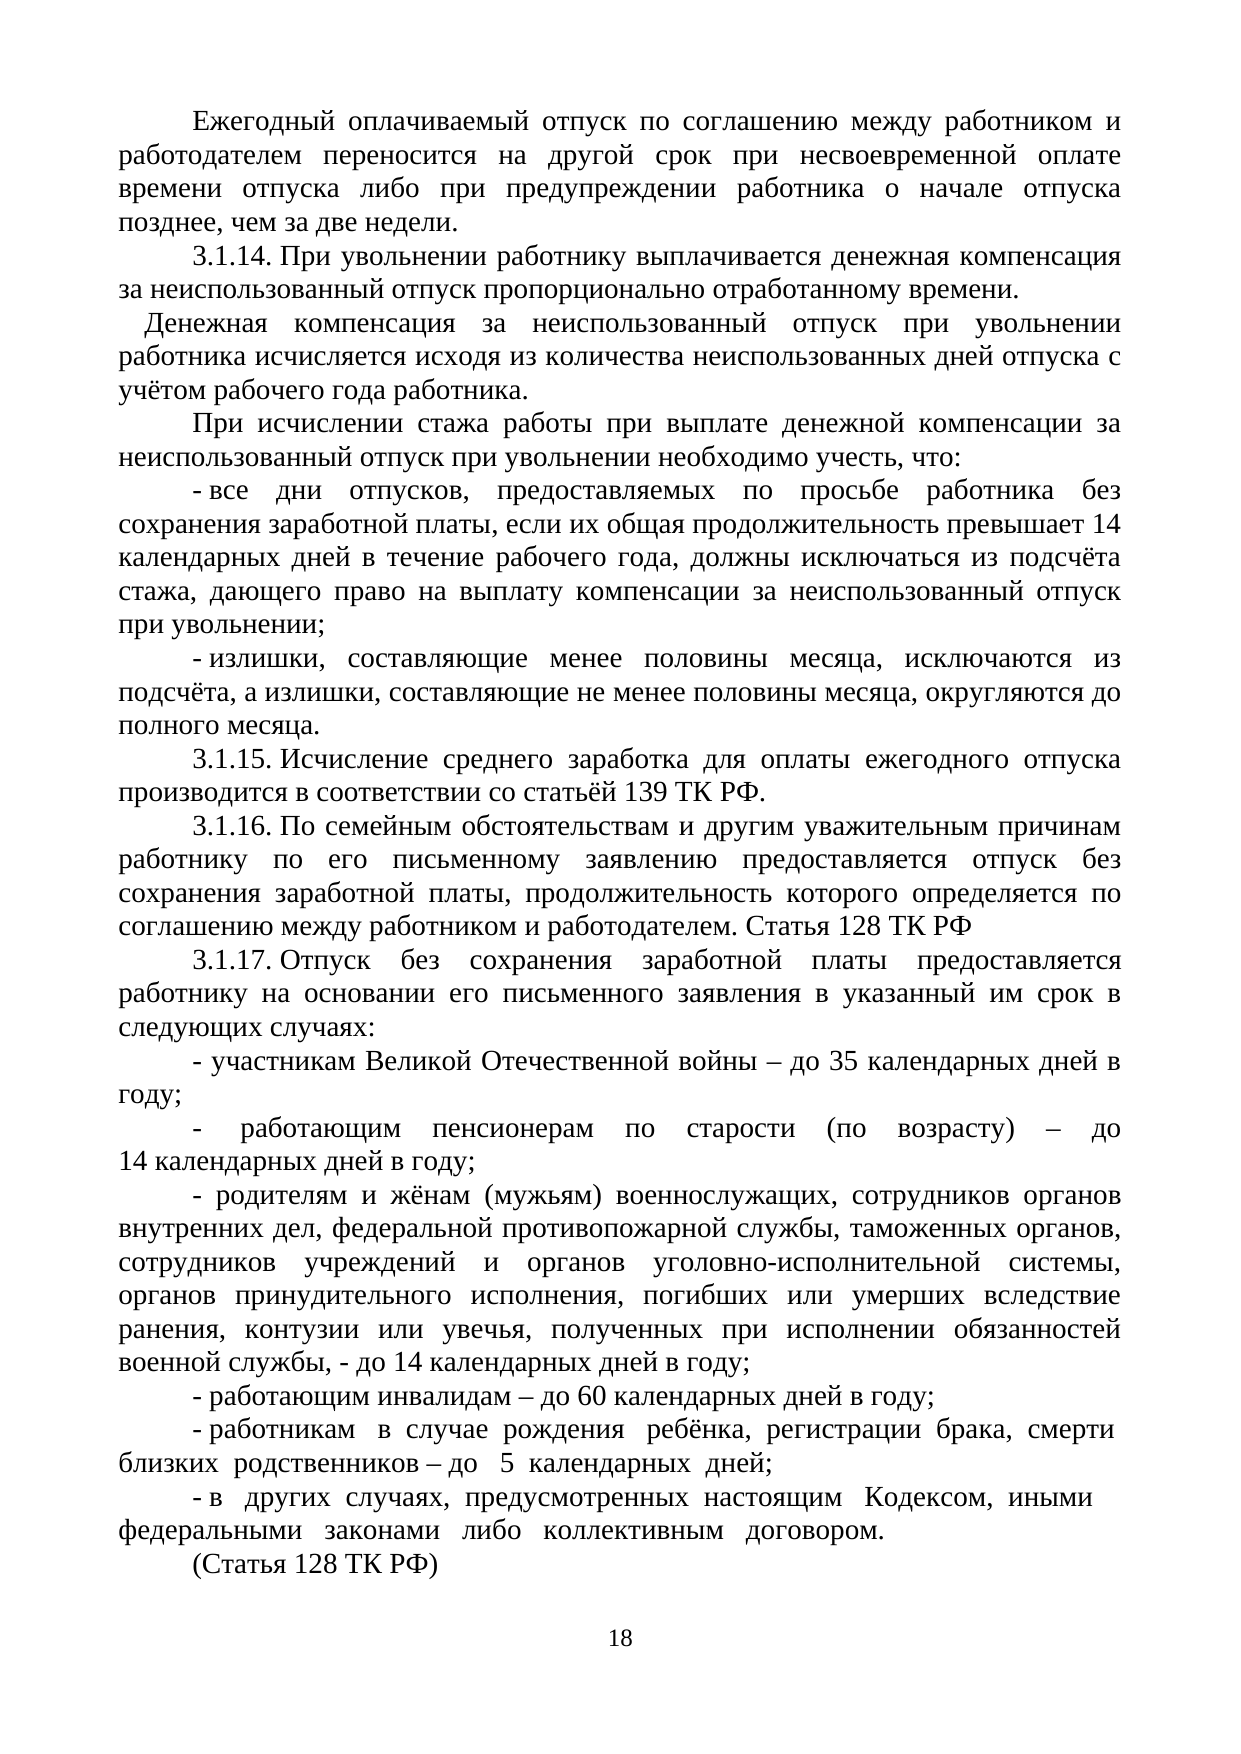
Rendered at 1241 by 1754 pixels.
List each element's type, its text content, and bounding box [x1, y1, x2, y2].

text 3.1.16. По семейным обстоятельствам и другим уважительным причинам работнику по его письменному заявлению предоставляется отпуск без сохранения заработной платы, продолжительность которого определяется по соглашению между работником и работодателем. Статья 128 ТК РФ [118, 808, 1122, 942]
text 3.1.14. При увольнении работнику выплачивается денежная компенсация за неиспользованный отпуск пропорционально отработанному времени. [118, 238, 1122, 305]
text 3.1.17. Отпуск без сохранения заработной платы предоставляется работнику на основании его письменного заявления в указанный им срок в следующих случаях: [118, 942, 1122, 1043]
text - излишки, составляющие менее половины месяца, исключаются из подсчёта, а излишки, составляющие не менее половины месяца, округляются до полного месяца. [118, 640, 1122, 741]
text - все дни отпусков, предоставляемых по просьбе работника без сохранения заработной платы, если их общая продолжительность превышает 14 календарных дней в течение рабочего года, должны исключаться из подсчёта стажа, дающего право на выплату компенсации за неиспользованный отпуск при увольнении; [118, 472, 1122, 640]
text - работающим пенсионерам по старости (по возрасту) – до 14 календарных дней в году; [118, 1110, 1122, 1177]
text Ежегодный оплачиваемый отпуск по соглашению между работником и работодателем переносится на другой срок при несвоевременной оплате времени отпуска либо при предупреждении работника о начале отпуска позднее, чем за две недели. [118, 103, 1122, 238]
text - участникам Великой Отечественной войны – до 35 календарных дней в году; [118, 1043, 1122, 1110]
text Денежная компенсация за неиспользованный отпуск при увольнении работника исчисляется исходя из количества неиспользованных дней отпуска с учётом рабочего года работника. [118, 305, 1122, 405]
text - работающим инвалидам – до 60 календарных дней в году; [118, 1378, 1122, 1412]
text - в других случаях, предусмотренных настоящим Кодексом, иными федеральными законами либо коллективным договором. [118, 1479, 1122, 1546]
text 3.1.15. Исчисление среднего заработка для оплаты ежегодного отпуска производится в соответствии со статьёй 139 ТК РФ. [118, 741, 1122, 808]
text (Статья 128 ТК РФ) [118, 1546, 1122, 1579]
text При исчислении стажа работы при выплате денежной компенсации за неиспользованный отпуск при увольнении необходимо учесть, что: [118, 405, 1122, 472]
text - родителям и жёнам (мужьям) военнослужащих, сотрудников органов внутренних дел, федеральной противопожарной службы, таможенных органов, сотрудников учреждений и органов уголовно-исполнительной системы, органов принудительного исполнения, погибших или умерших вследствие ранения, контузии или увечья, полученных при исполнении обязанностей военной службы, - до 14 календарных дней в году; [118, 1177, 1122, 1378]
text - работникам в случае рождения ребёнка, регистрации брака, смерти близких родственников – до 5 календарных дней; [118, 1412, 1122, 1479]
